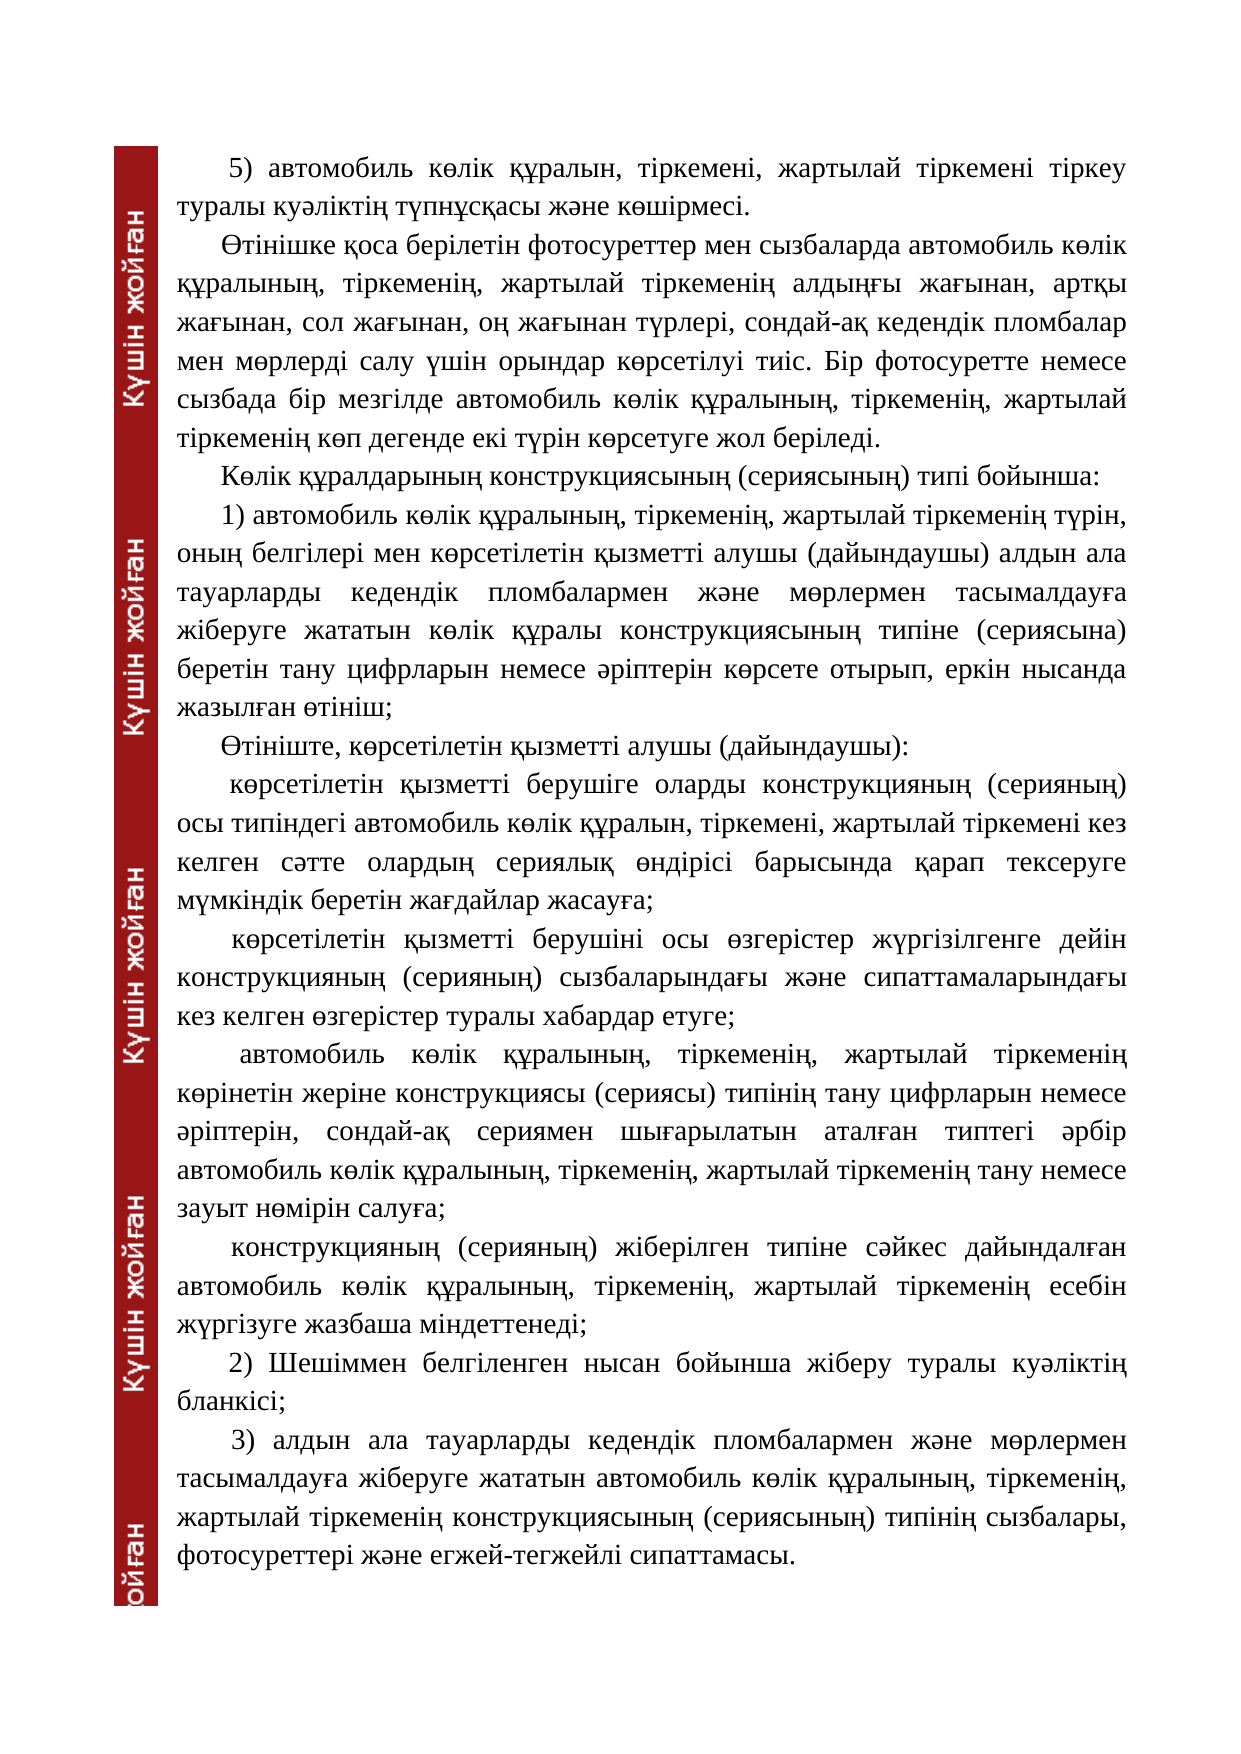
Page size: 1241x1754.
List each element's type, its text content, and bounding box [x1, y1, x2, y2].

text Көлік құралдарының конструкциясының (сериясының) типі бойынша: [112, 458, 1128, 492]
text көрсетілетін қызметті берушіге оларды конструкцияның (серияның) осы типіндегі автомобиль көлік құралын, тіркемені, жартылай тіркемені кез келген сәтте олардың сериялық өндірісі барысында қарап тексеруге мүмкіндік беретін жағдайлар жасауға; [112, 767, 1128, 916]
picture [114, 453, 158, 458]
picture [114, 492, 158, 497]
picture [114, 1417, 158, 1422]
text автомобиль көлік құралының, тіркеменің, жартылай тіркеменің көрінетін жеріне конструкциясы (сериясы) типінің тану цифрларын немесе әріптерін, сондай-ақ сериямен шығарылатын аталған типтегі әрбір автомобиль көлік құралының, тіркеменің, жартылай тіркеменің тану немесе зауыт нөмірін салуға; [112, 1036, 1128, 1224]
text Өтініште, көрсетілетін қызметті алушы (дайындаушы): [112, 728, 1128, 762]
picture [114, 1340, 158, 1345]
picture [114, 723, 158, 728]
text Өтінішке қоса берілетін фотосуреттер мен сызбаларда автомобиль көлік құралының, тіркеменің, жартылай тіркеменің алдыңғы жағынан, артқы жағынан, сол жағынан, оң жағынан түрлері, сондай-ақ кедендік пломбалар мен мөрлерді салу үшін орындар көрсетілуі тиіс. Бір фотосуретте немесе сызбада бір мезгілде автомобиль көлік құралының, тіркеменің, жартылай тіркеменің көп дегенде екі түрін көрсетуге жол беріледі. [112, 227, 1128, 453]
picture [114, 222, 158, 227]
picture [114, 1571, 158, 1606]
picture [114, 1031, 158, 1036]
text 2) Шешіммен белгіленген нысан бойынша жіберу туралы куәліктің бланкісі; [112, 1345, 1128, 1417]
text 1) автомобиль көлік құралының, тіркеменің, жартылай тіркеменің түрін, оның белгілері мен көрсетілетін қызметті алушы (дайындаушы) алдын ала тауарларды кедендік пломбалармен және мөрлермен тасымалдауға жіберуге жататын көлік құралы конструкциясының типіне (сериясына) беретін тану цифрларын немесе әріптерін көрсете отырып, еркін нысанда жазылған өтініш; [112, 497, 1128, 723]
text көрсетілетін қызметті берушіні осы өзгерістер жүргізілгенге дейін конструкцияның (серияның) сызбаларындағы және сипаттамаларындағы кез келген өзгерістер туралы хабардар етуге; [112, 921, 1128, 1031]
picture [114, 762, 158, 767]
picture [114, 146, 158, 150]
picture [114, 916, 158, 921]
picture [114, 1224, 158, 1229]
text 3) алдын ала тауарларды кедендік пломбалармен және мөрлермен тасымалдауға жіберуге жататын автомобиль көлік құралының, тіркеменің, жартылай тіркеменің конструкциясының (сериясының) типінің сызбалары, фотосуреттері және егжей-тегжейлі сипаттамасы. [112, 1422, 1128, 1571]
text конструкцияның (серияның) жіберілген типіне сәйкес дайындалған автомобиль көлік құралының, тіркеменің, жартылай тіркеменің есебін жүргізуге жазбаша міндеттенеді; [112, 1229, 1128, 1340]
text 5) автомобиль көлік құралын, тіркемені, жартылай тіркемені тіркеу туралы куәліктің түпнұсқасы және көшірмесі. [112, 150, 1128, 222]
